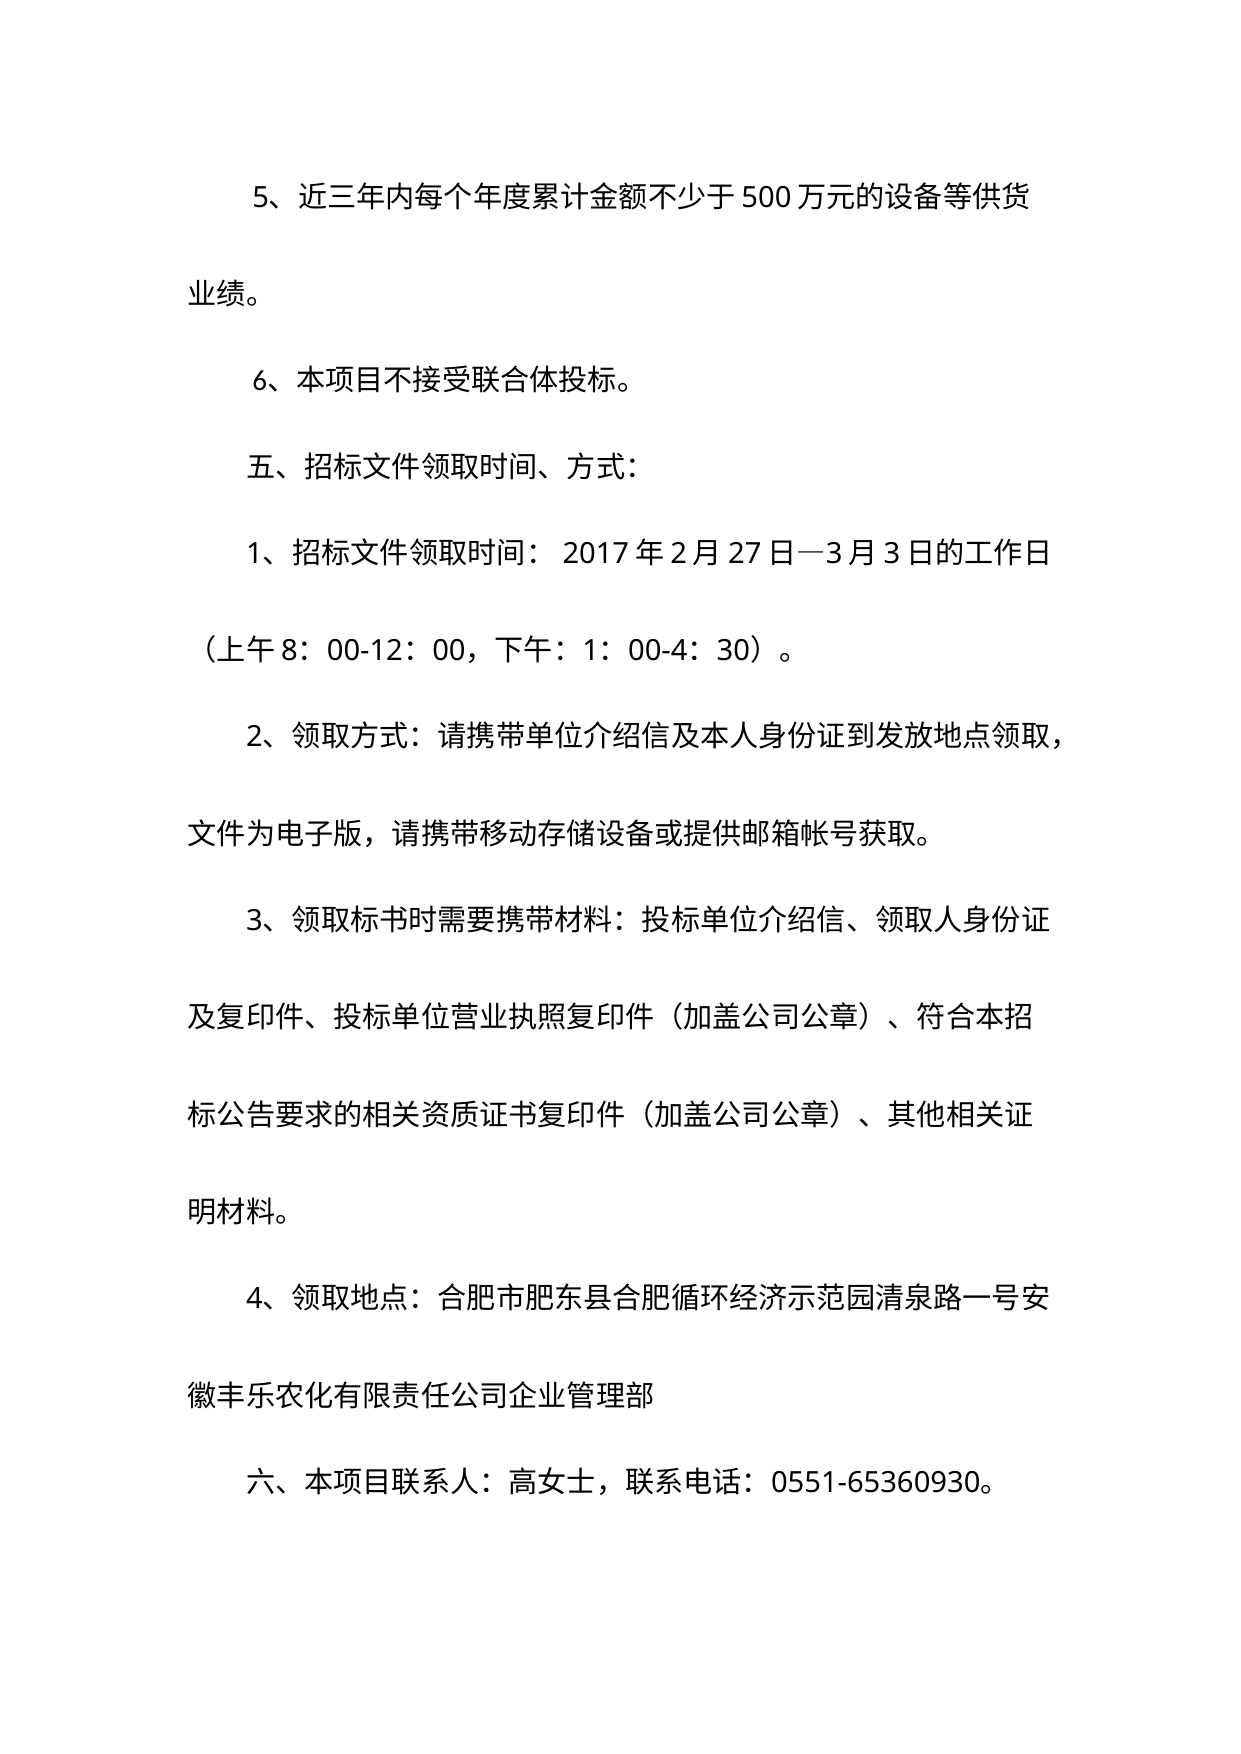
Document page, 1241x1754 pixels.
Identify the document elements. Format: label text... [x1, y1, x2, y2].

text 2、领取方式：请携带单位介绍信及本人身份证到发放地点领取，文件为电子版，请携带移动存储设备或提供邮箱帐号获取。 [187, 702, 1053, 864]
text 5、近三年内每个年度累计金额不少于500万元的设备等供货业绩。 [187, 162, 1053, 324]
text 五、招标文件领取时间、方式： [187, 432, 1053, 497]
text 6、本项目不接受联合体投标。 [187, 346, 1053, 411]
text 六、本项目联系人：高女士，联系电话：0551-65360930。 [187, 1447, 1053, 1512]
text 4、领取地点：合肥市肥东县合肥循环经济示范园清泉路一号安徽丰乐农化有限责任公司企业管理部 [187, 1264, 1053, 1426]
text 1、招标文件领取时间： 2017年2月27日—3月3日的工作日（上午8：00-12：00，下午：1：00-4：30）。 [187, 518, 1053, 680]
text 3、领取标书时需要携带材料：投标单位介绍信、领取人身份证及复印件、投标单位营业执照复印件（加盖公司公章）、符合本招标公告要求的相关资质证书复印件（加盖公司公章）、其他相关证明材料。 [187, 885, 1053, 1243]
